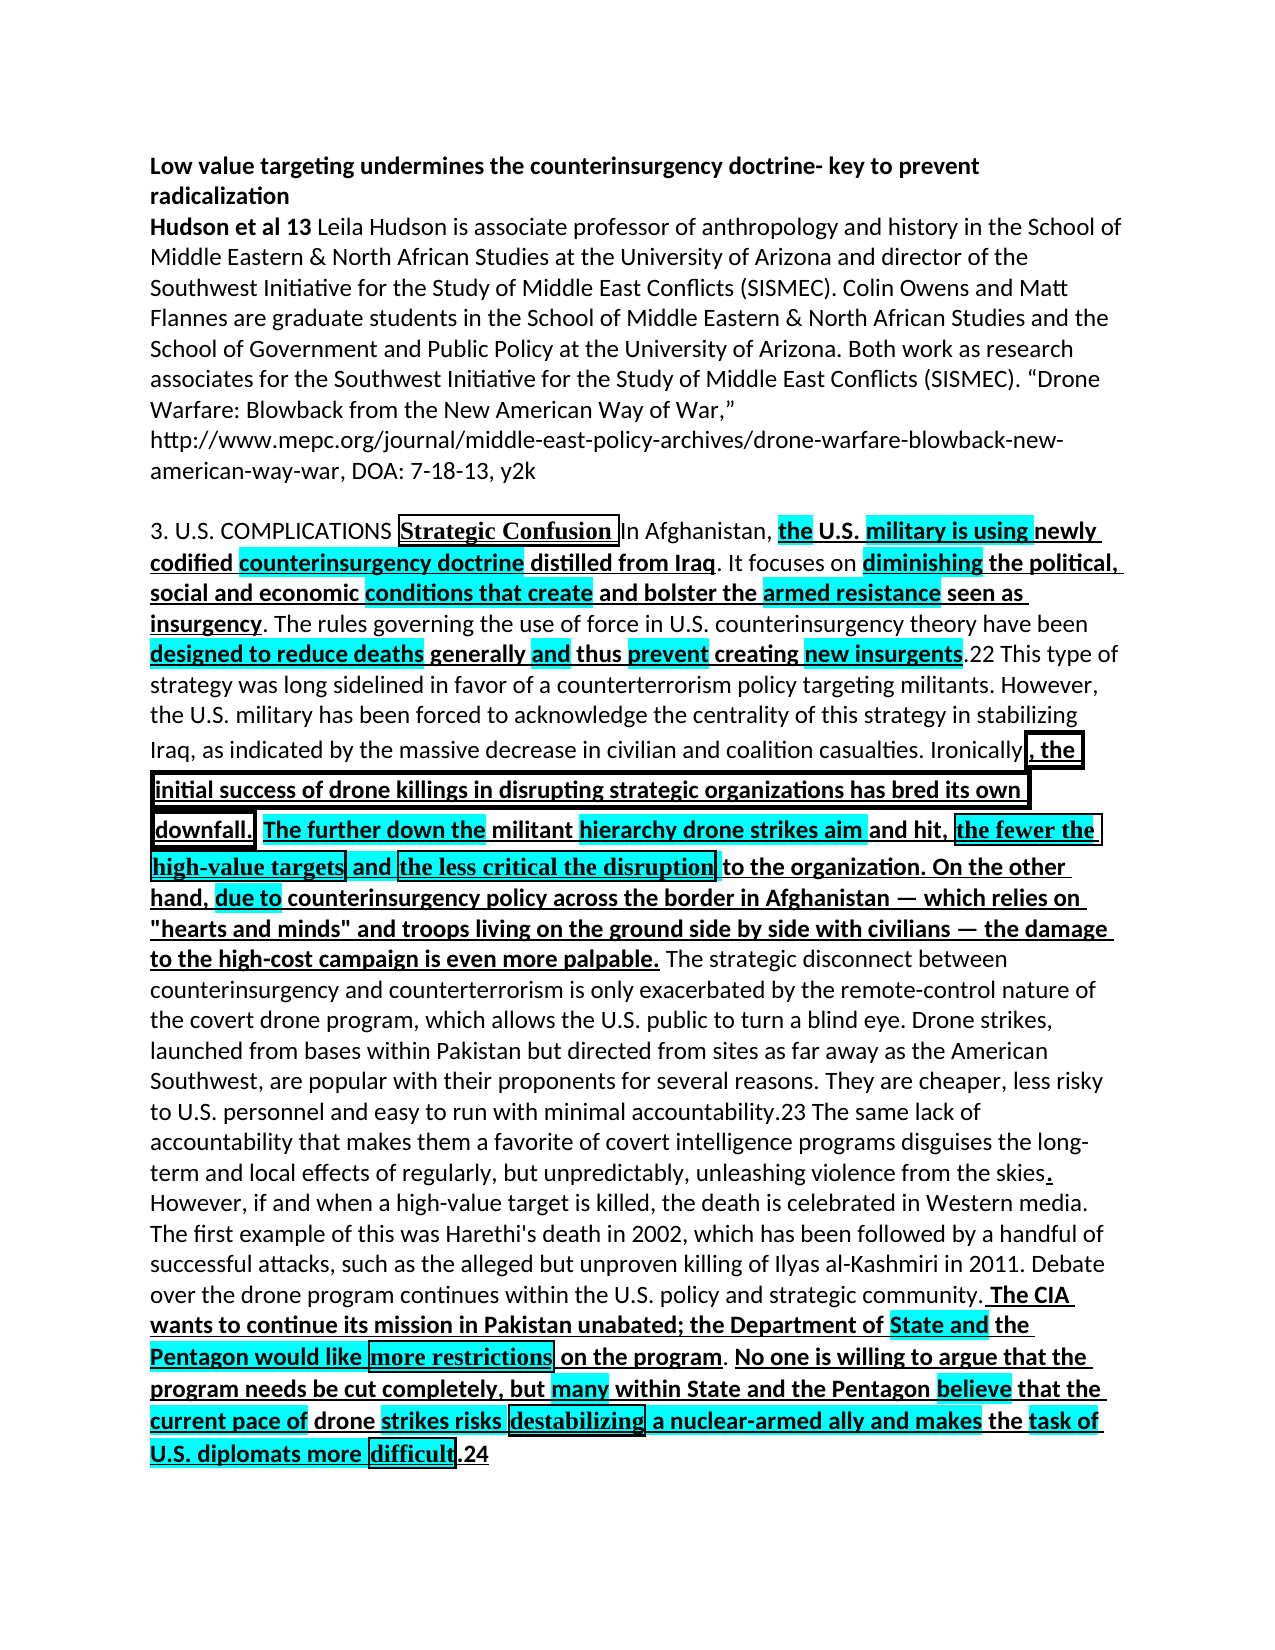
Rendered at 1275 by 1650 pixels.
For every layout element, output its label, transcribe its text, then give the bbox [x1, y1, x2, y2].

text Hudson et al 13 Leila Hudson is associate professor of anthropology and history in the School of Middle Eastern & North African Studies at the University of Arizona and director of the Southwest Initiative for the Study of Middle East Conflicts (SISMEC). Colin Owens and Matt Flannes are graduate students in the School of Middle Eastern & North African Studies and the School of Government and Public Policy at the University of Arizona. Both work as research associates for the Southwest Initiative for the Study of Middle East Conflicts (SISMEC). “Drone Warfare: Blowback from the New American Way of War,” http://www.mepc.org/journal/middle-east-policy-archives/drone-warfare-blowback-new-american-way-war, DOA: 7-18-13, y2k [150, 211, 1125, 514]
text 3. U.S. COMPLICATIONS Strategic Confusion In Afghanistan, the U.S. military is using newly codified counterinsurgency doctrine distilled from Iraq. It focuses on diminishing the political, social and economic conditions that create and bolster the armed resistance seen as insurgency. The rules governing the use of force in U.S. counterinsurgency theory have been designed to reduce deaths generally and thus prevent creating new insurgents.22 This type of strategy was long sidelined in favor of a counterterrorism policy targeting militants. However, the U.S. military has been forced to acknowledge the centrality of this strategy in stabilizing Iraq, as indicated by the massive decrease in civilian and coalition casualties. Ironically, the initial success of drone killings in disrupting strategic organizations has bred its own downfall. The further down the militant hierarchy drone strikes aim and hit, the fewer the high-value targets and the less critical the disruption to the organization. On the other hand, due to counterinsurgency policy across the border in Afghanistan — which relies on "hearts and minds" and troops living on the ground side by side with civilians — the damage to the high-cost campaign is even more palpable. The strategic disconnect between counterinsurgency and counterterrorism is only exacerbated by the remote-control nature of the covert drone program, which allows the U.S. public to turn a blind eye. Drone strikes, launched from bases within Pakistan but directed from sites as far away as the American Southwest, are popular with their proponents for several reasons. They are cheaper, less risky to U.S. personnel and easy to run with minimal accountability.23 The same lack of accountability that makes them a favorite of covert intelligence programs disguises the long-term and local effects of regularly, but unpredictably, unleashing violence from the skies. However, if and when a high-value target is killed, the death is celebrated in Western media. The first example of this was Harethi's death in 2002, which has been followed by a handful of successful attacks, such as the alleged but unproven killing of Ilyas al-Kashmiri in 2011. Debate over the drone program continues within the U.S. policy and strategic community. The CIA wants to continue its mission in Pakistan unabated; the Department of State and the Pentagon would like more restrictions on the program. No one is willing to argue that the program needs be cut completely, but many within State and the Pentagon believe that the current pace of drone strikes risks destabilizing a nuclear-armed ally and makes the task of U.S. diplomats more difficult.24 [150, 514, 1125, 1469]
subtitle Low value targeting undermines the counterinsurgency doctrine- key to prevent radicalization [150, 150, 1125, 211]
